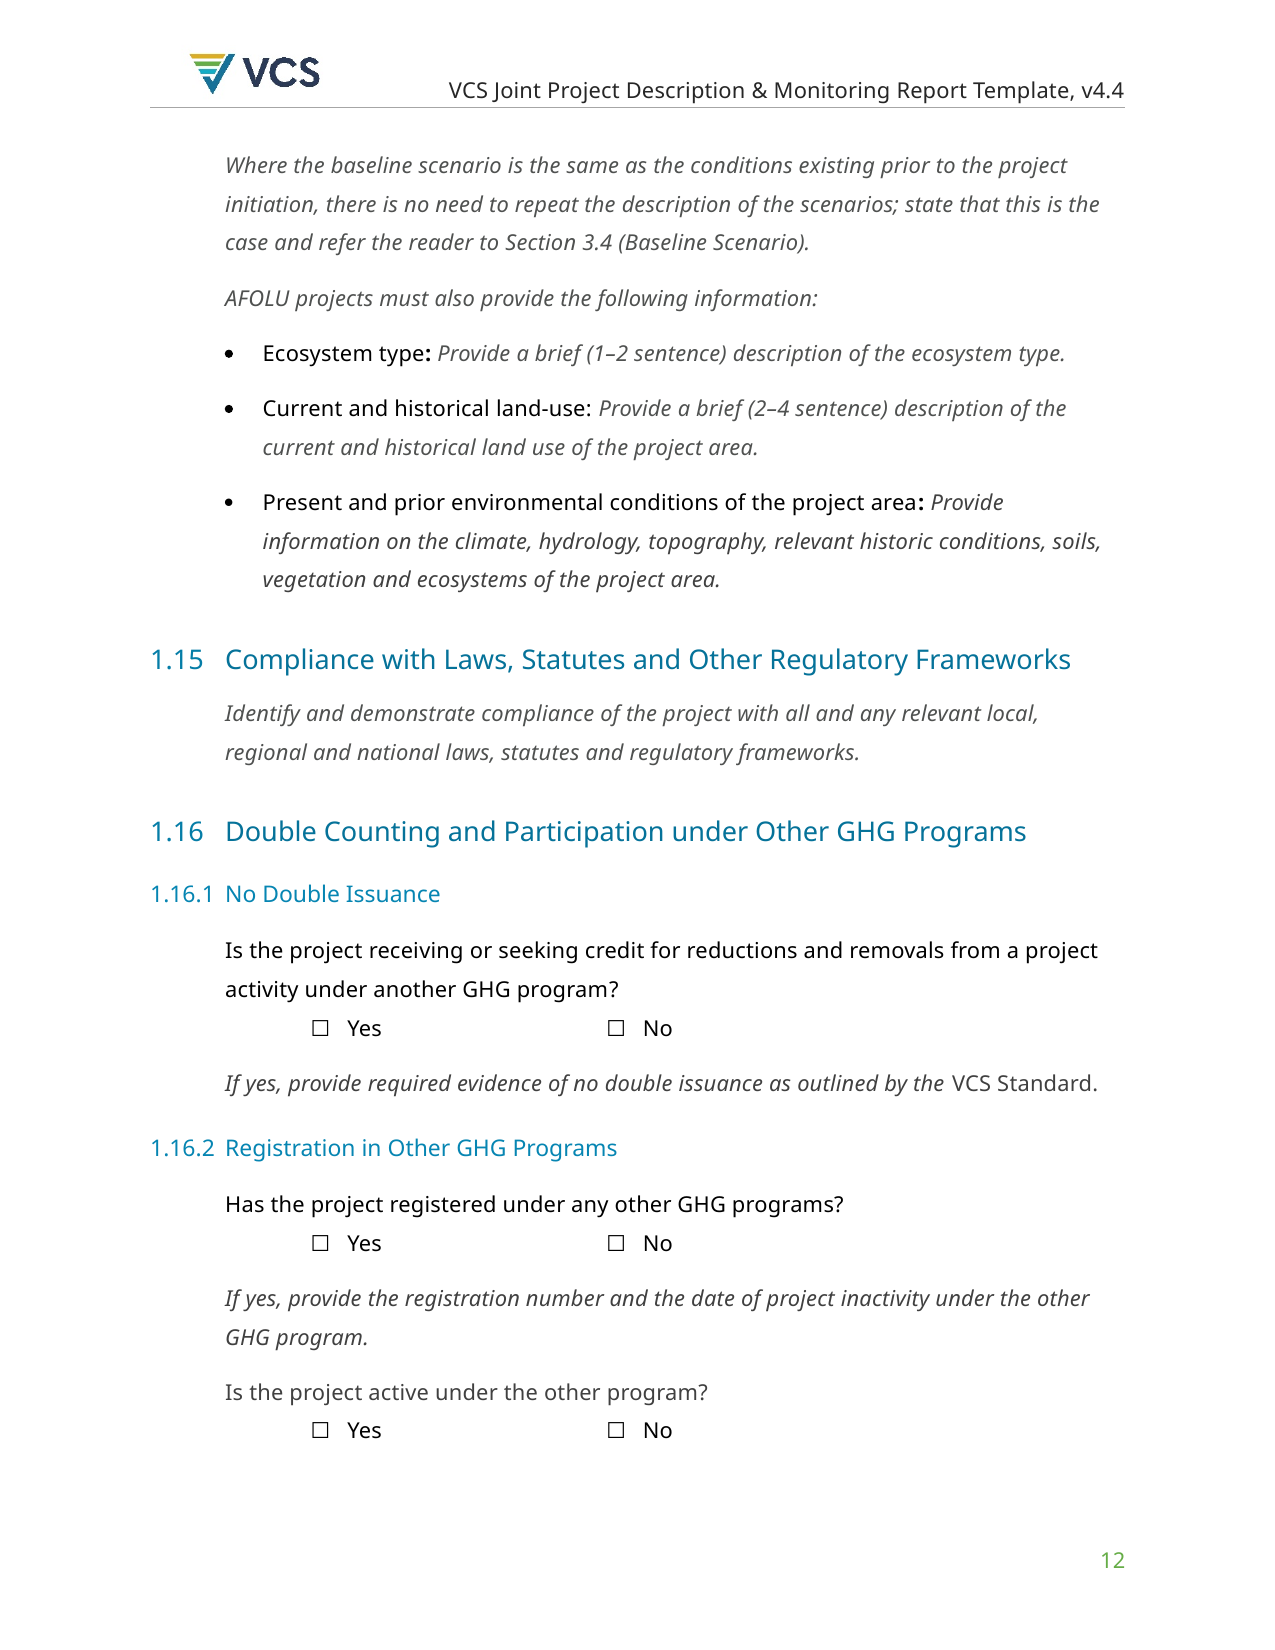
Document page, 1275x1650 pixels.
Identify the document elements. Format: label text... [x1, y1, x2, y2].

text Is the project receiving or seeking credit for reductions and removals from a project activity under another GHG program? [225, 935, 1125, 1004]
text If yes, provide required evidence of no double issuance as outlined by the VCS Standard. [225, 1068, 1125, 1098]
text Yes No [300, 1013, 1125, 1042]
text Is the project active under the other program? [225, 1377, 1125, 1407]
text Where the baseline scenario is the same as the conditions existing prior to the project initiation, there is no need to repeat the description of the scenarios; state that this is the case and refer the reader to Section 3.4 (Baseline Scenario). [225, 150, 1125, 257]
text If yes, provide the registration number and the date of project inactivity under the other GHG program. [225, 1283, 1125, 1351]
picture [181, 44, 331, 104]
list Current and historical land-use: Provide a brief (2–4 sentence) description of the current and historical land use of the project area. [225, 393, 1125, 462]
list Ecosystem type: Provide a brief (1–2 sentence) description of the ecosystem type. [225, 338, 1125, 368]
text Identify and demonstrate compliance of the project with all and any relevant local, regional and national laws, statutes and regulatory frameworks. [225, 698, 1125, 766]
subtitle Registration in Other GHG Programs [150, 1132, 1125, 1163]
text AFOLU projects must also provide the following information: [225, 283, 1125, 312]
subtitle Double Counting and Participation under Other GHG Programs [150, 813, 1125, 849]
subtitle Compliance with Laws, Statutes and Other Regulatory Frameworks [150, 641, 1125, 677]
text Yes No [300, 1416, 1125, 1445]
subtitle No Double Issuance [150, 878, 1125, 909]
text Yes No [300, 1228, 1125, 1257]
list Present and prior environmental conditions of the project area: Provide information on the climate, hydrology, topography, relevant historic conditions, soils, vegetation and ecosystems of the project area. [225, 487, 1125, 594]
text Has the project registered under any other GHG programs? [150, 1189, 1125, 1219]
